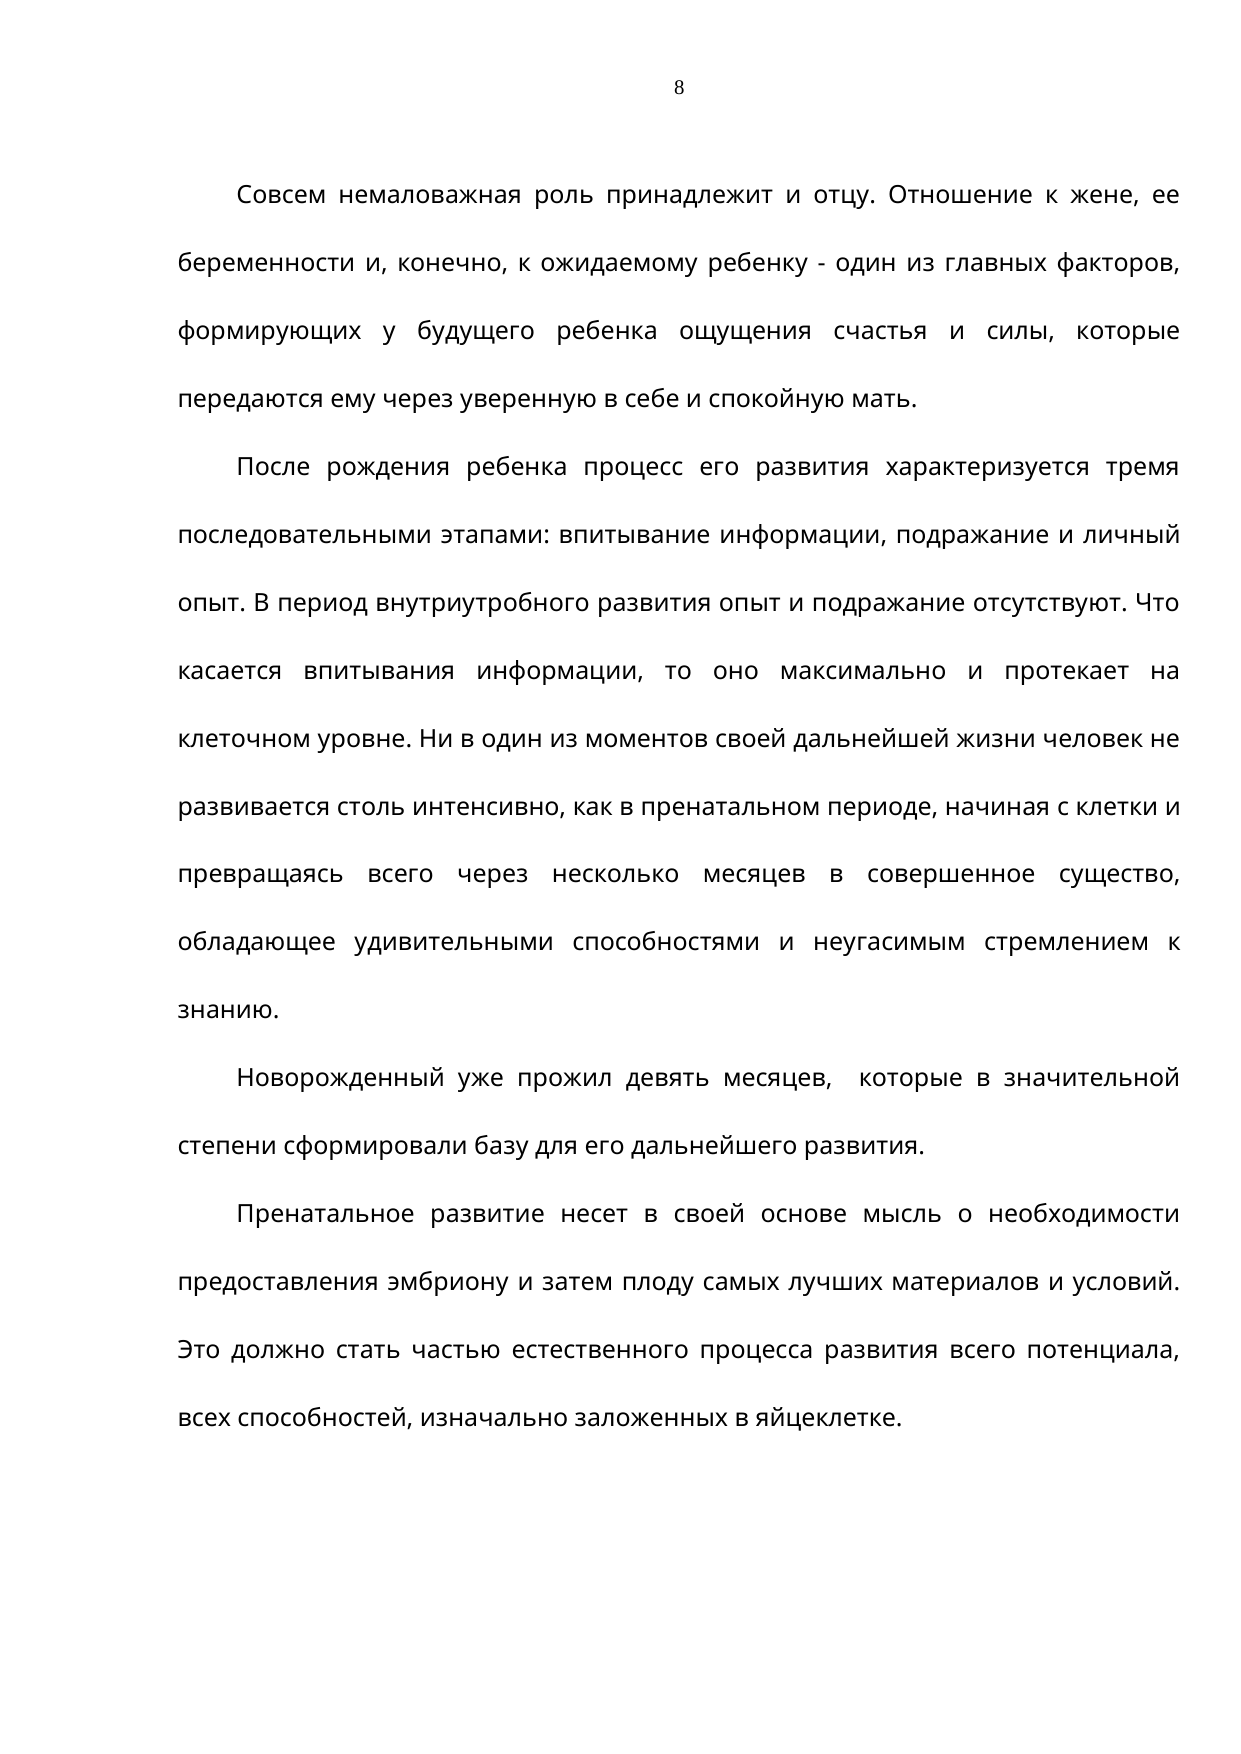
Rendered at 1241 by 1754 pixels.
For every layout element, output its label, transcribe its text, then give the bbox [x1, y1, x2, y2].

text Пренатальное развитие несет в своей основе мысль о необходимости предоставления эмбриону и затем плоду самых лучших материалов и условий. Это должно стать частью естественного процесса развития всего потенциала, всех способностей, изначально заложенных в яйцеклетке. [177, 1196, 1181, 1434]
text Новорожденный уже прожил девять месяцев, которые в значительной степени сформировали базу для его дальнейшего развития. [177, 1060, 1181, 1162]
text После рождения ребенка процесс его развития характеризуется тремя последовательными этапами: впитывание информации, подражание и личный опыт. В период внутриутробного развития опыт и подражание отсутствуют. Что касается впитывания информации, то оно максимально и протекает на клеточном уровне. Ни в один из моментов своей дальнейшей жизни человек не развивается столь интенсивно, как в пренатальном периоде, начиная с клетки и превращаясь всего через несколько месяцев в совершенное существо, обладающее удивительными способностями и неугасимым стремлением к знанию. [177, 449, 1181, 1026]
text Совсем немаловажная роль принадлежит и отцу. Отношение к жене, ее беременности и, конечно, к ожидаемому ребенку - один из главных факторов, формирующих у будущего ребенка ощущения счастья и силы, которые передаются ему через уверенную в себе и спокойную мать. [177, 177, 1181, 415]
